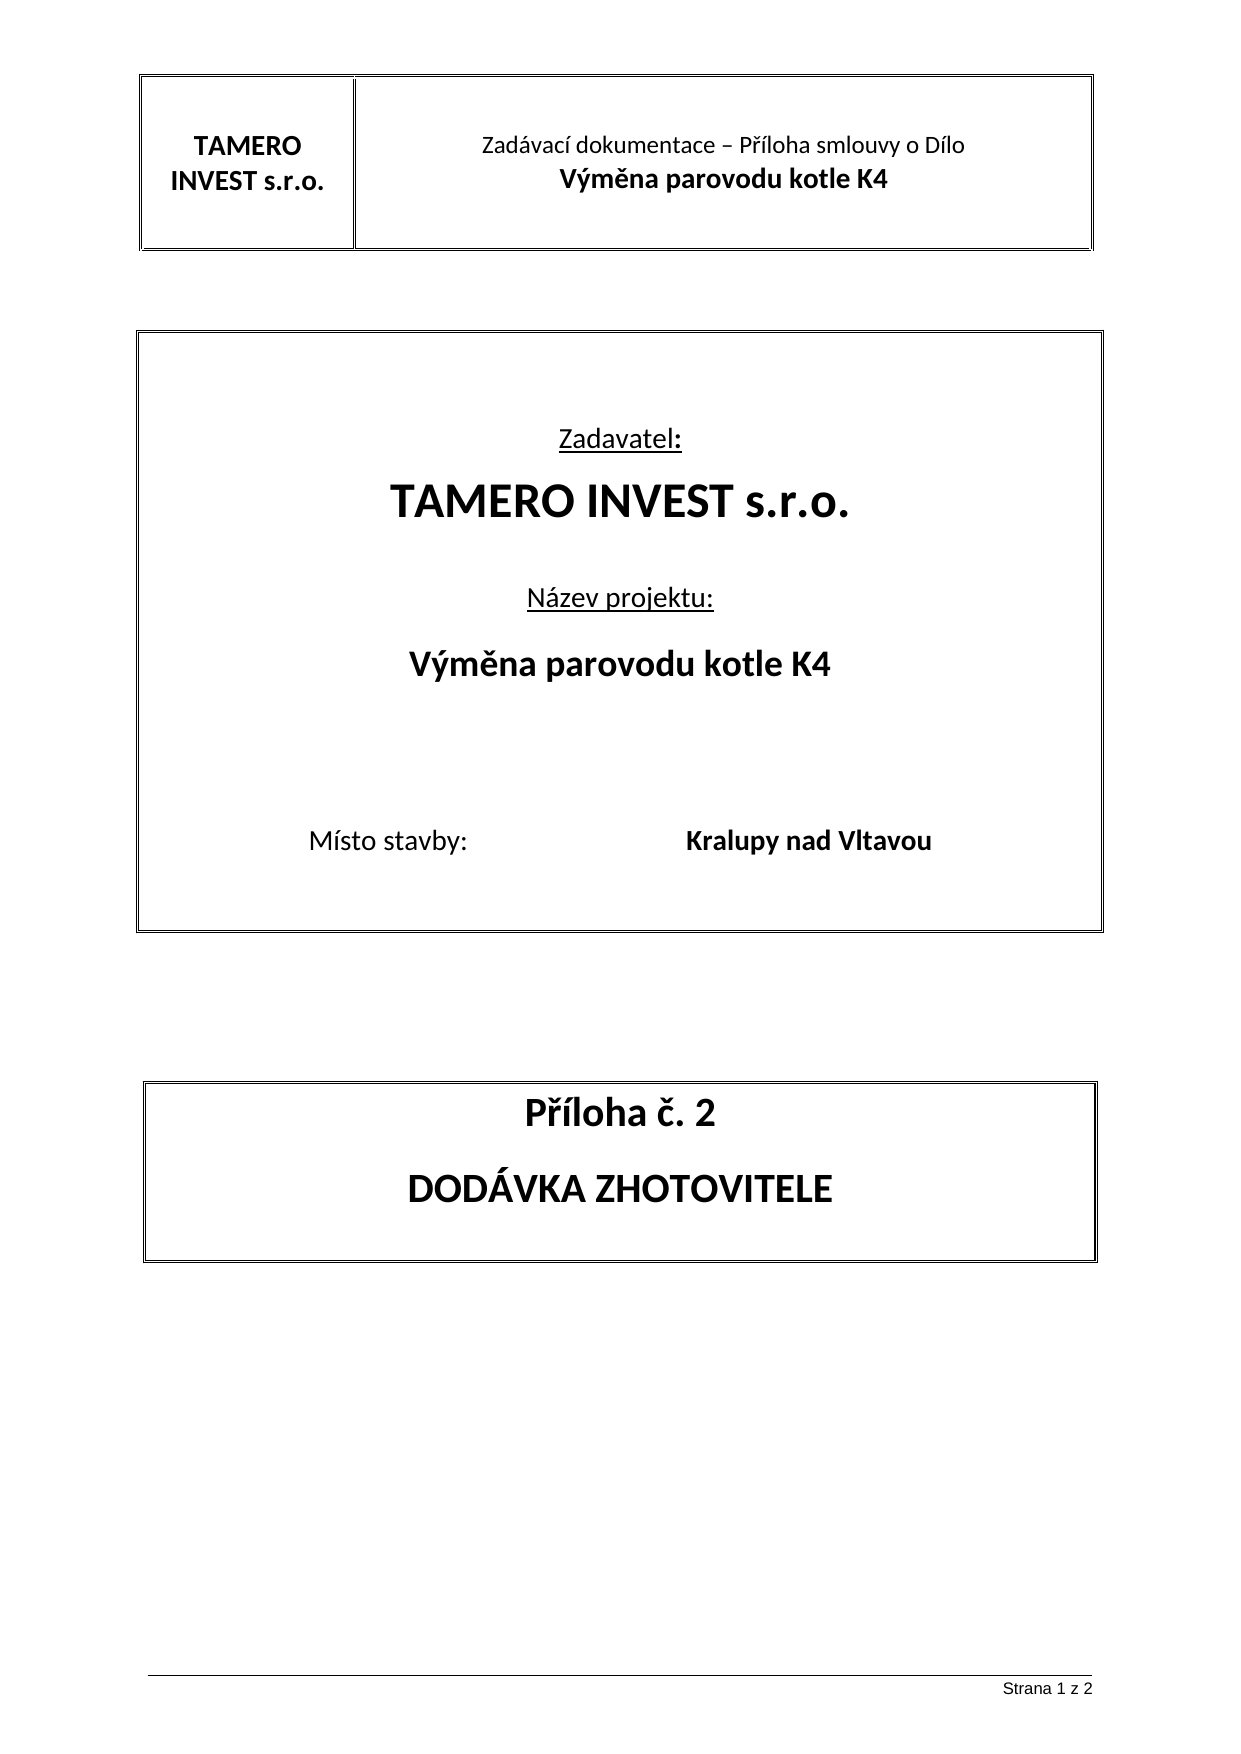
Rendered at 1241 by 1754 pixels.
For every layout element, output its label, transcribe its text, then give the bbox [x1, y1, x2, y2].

subtitle Výměna parovodu kotle K4 [139, 635, 1101, 686]
subtitle Příloha č. 2 [146, 1084, 1094, 1137]
subtitle Místo stavby: Kralupy nad Vltavou [139, 816, 1101, 857]
subtitle Název projektu: [139, 574, 1101, 615]
subtitle TAMERO INVEST s.r.o. [139, 463, 1101, 529]
subtitle Zadavatel: [139, 415, 1101, 456]
subtitle DODÁVKA ZHOTOVITELE [146, 1156, 1094, 1212]
